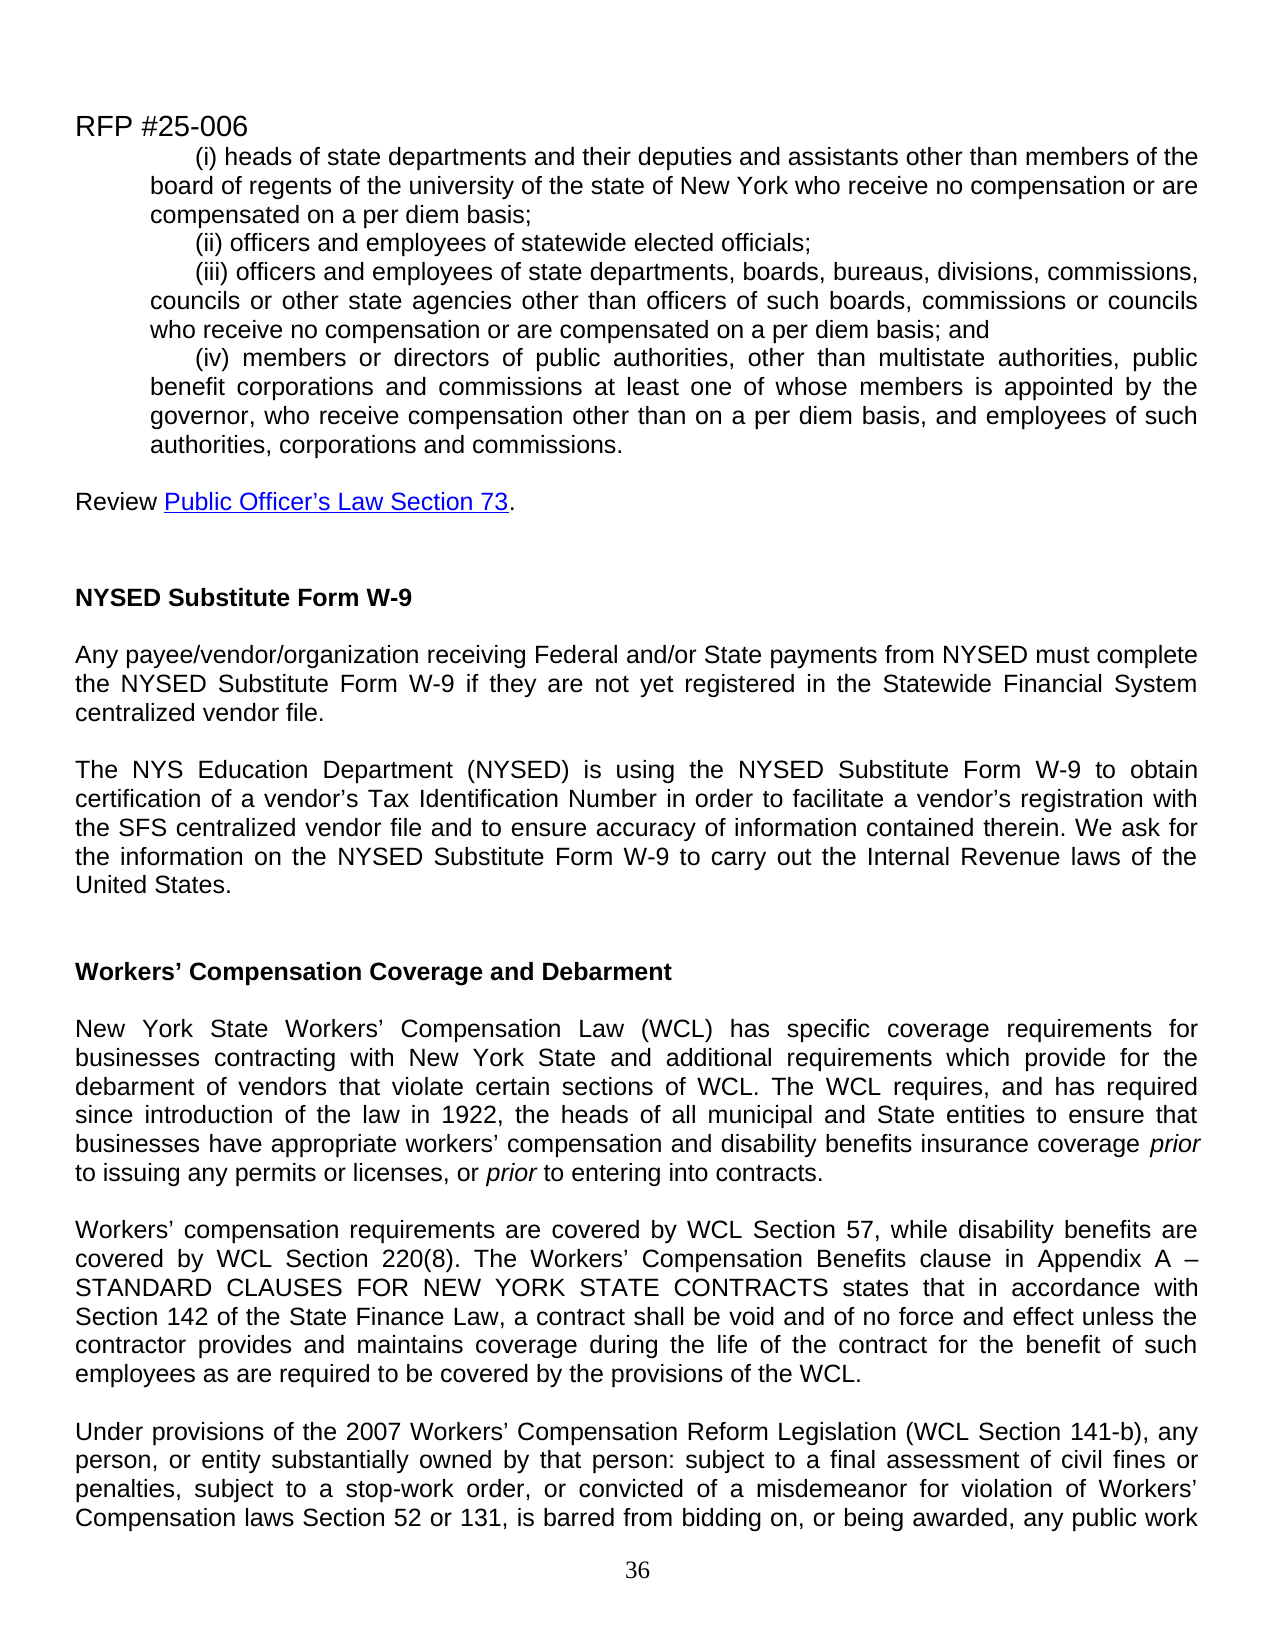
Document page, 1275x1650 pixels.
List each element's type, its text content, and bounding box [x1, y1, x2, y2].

subtitle NYSED Substitute Form W-9 [75, 583, 1200, 612]
text (i) heads of state departments and their deputies and assistants other than members of the board of regents of the university of the state of New York who receive no compensation or are compensated on a per diem basis; [150, 142, 1200, 228]
text The NYS Education Department (NYSED) is using the NYSED Substitute Form W-9 to obtain certification of a vendor’s Tax Identification Number in order to facilitate a vendor’s registration with the SFS centralized vendor file and to ensure accuracy of information contained therein. We ask for the information on the NYSED Substitute Form W-9 to carry out the Internal Revenue laws of the United States. [75, 755, 1200, 899]
text Any payee/vendor/organization receiving Federal and/or State payments from NYSED must complete the NYSED Substitute Form W-9 if they are not yet registered in the Statewide Financial System centralized vendor file. [75, 640, 1200, 727]
text (iv) members or directors of public authorities, other than multistate authorities, public benefit corporations and commissions at least one of whose members is appointed by the governor, who receive compensation other than on a per diem basis, and employees of such authorities, corporations and commissions. [150, 343, 1200, 458]
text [75, 1417, 1200, 1532]
subtitle Workers’ Compensation Coverage and Debarment [75, 957, 1200, 985]
text Workers’ compensation requirements are covered by WCL Section 57, while disability benefits are covered by WCL Section 220(8). The Workers’ Compensation Benefits clause in Appendix A – STANDARD CLAUSES FOR NEW YORK STATE CONTRACTS states that in accordance with Section 142 of the State Finance Law, a contract shall be void and of no force and effect unless the contractor provides and maintains coverage during the life of the contract for the benefit of such employees as are required to be covered by the provisions of the WCL. [75, 1215, 1200, 1388]
text Review Public Officer’s Law Section 73. [75, 487, 1200, 516]
text (iii) officers and employees of state departments, boards, bureaus, divisions, commissions, councils or other state agencies other than officers of such boards, commissions or councils who receive no compensation or are compensated on a per diem basis; and [150, 257, 1200, 343]
text New York State Workers’ Compensation Law (WCL) has specific coverage requirements for businesses contracting with New York State and additional requirements which provide for the debarment of vendors that violate certain sections of WCL. The WCL requires, and has required since introduction of the law in 1922, the heads of all municipal and State entities to ensure that businesses have appropriate workers’ compensation and disability benefits insurance coverage prior to issuing any permits or licenses, or prior to entering into contracts. [75, 1014, 1200, 1187]
text (ii) officers and employees of statewide elected officials; [150, 228, 1200, 257]
